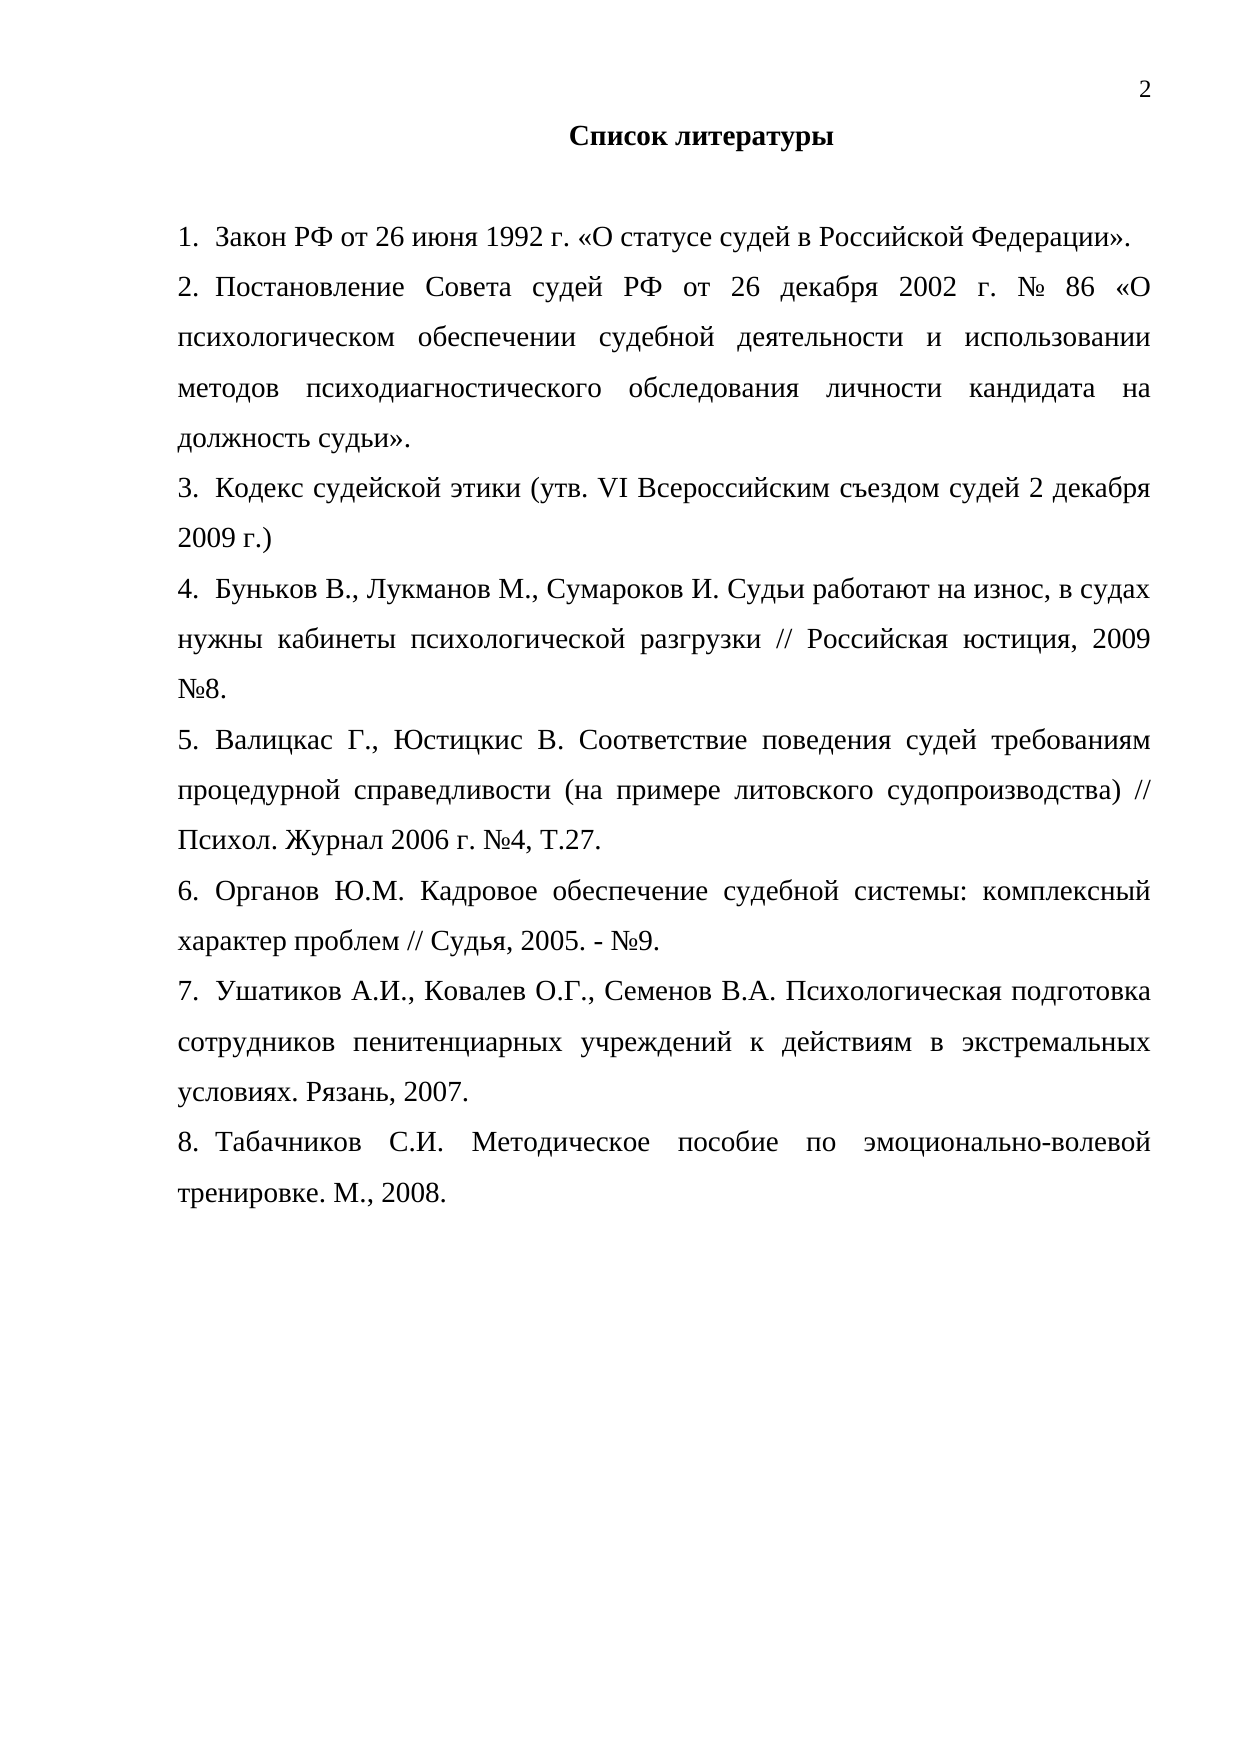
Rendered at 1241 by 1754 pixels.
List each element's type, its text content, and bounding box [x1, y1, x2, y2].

list Постановление Совета судей РФ от 26 декабря . № 86 «О психологическом обеспечении судебной деятельности и использовании методов психодиагностического обследования личности кандидата на должность судьи». [177, 269, 1152, 453]
list Закон РФ от 26 июня 1992 г. «О статусе судей в Российской Федерации». [177, 219, 1152, 252]
text Список литературы [177, 118, 1152, 152]
list Кодекс судейской этики (утв. VI Всероссийским съездом судей 2 декабря 2009 г.) [177, 470, 1152, 554]
list Буньков В., Лукманов М., Сумароков И. Судьи работают на износ, в судах нужны кабинеты психологической разгрузки // Российская юстиция, 2009 №8. [177, 571, 1152, 705]
list Органов Ю.М. Кадровое обеспечение судебной системы: комплексный характер проблем // Судья, 2005. - №9. [177, 873, 1152, 957]
list Табачников С.И. Методическое пособие по эмоционально-волевой тренировке. М., 2008. [177, 1124, 1152, 1208]
list Валицкас Г., Юстицкис В. Соответствие поведения судей требованиям процедурной справедливости (на примере литовского судопроизводства) // Психол. Журнал . №4, Т.27. [177, 722, 1152, 856]
list Ушатиков А.И., Ковалев О.Г., Семенов В.А. Психологическая подготовка сотрудников пенитенциарных учреждений к действиям в экстремальных условиях. Рязань, 2007. [177, 973, 1152, 1108]
